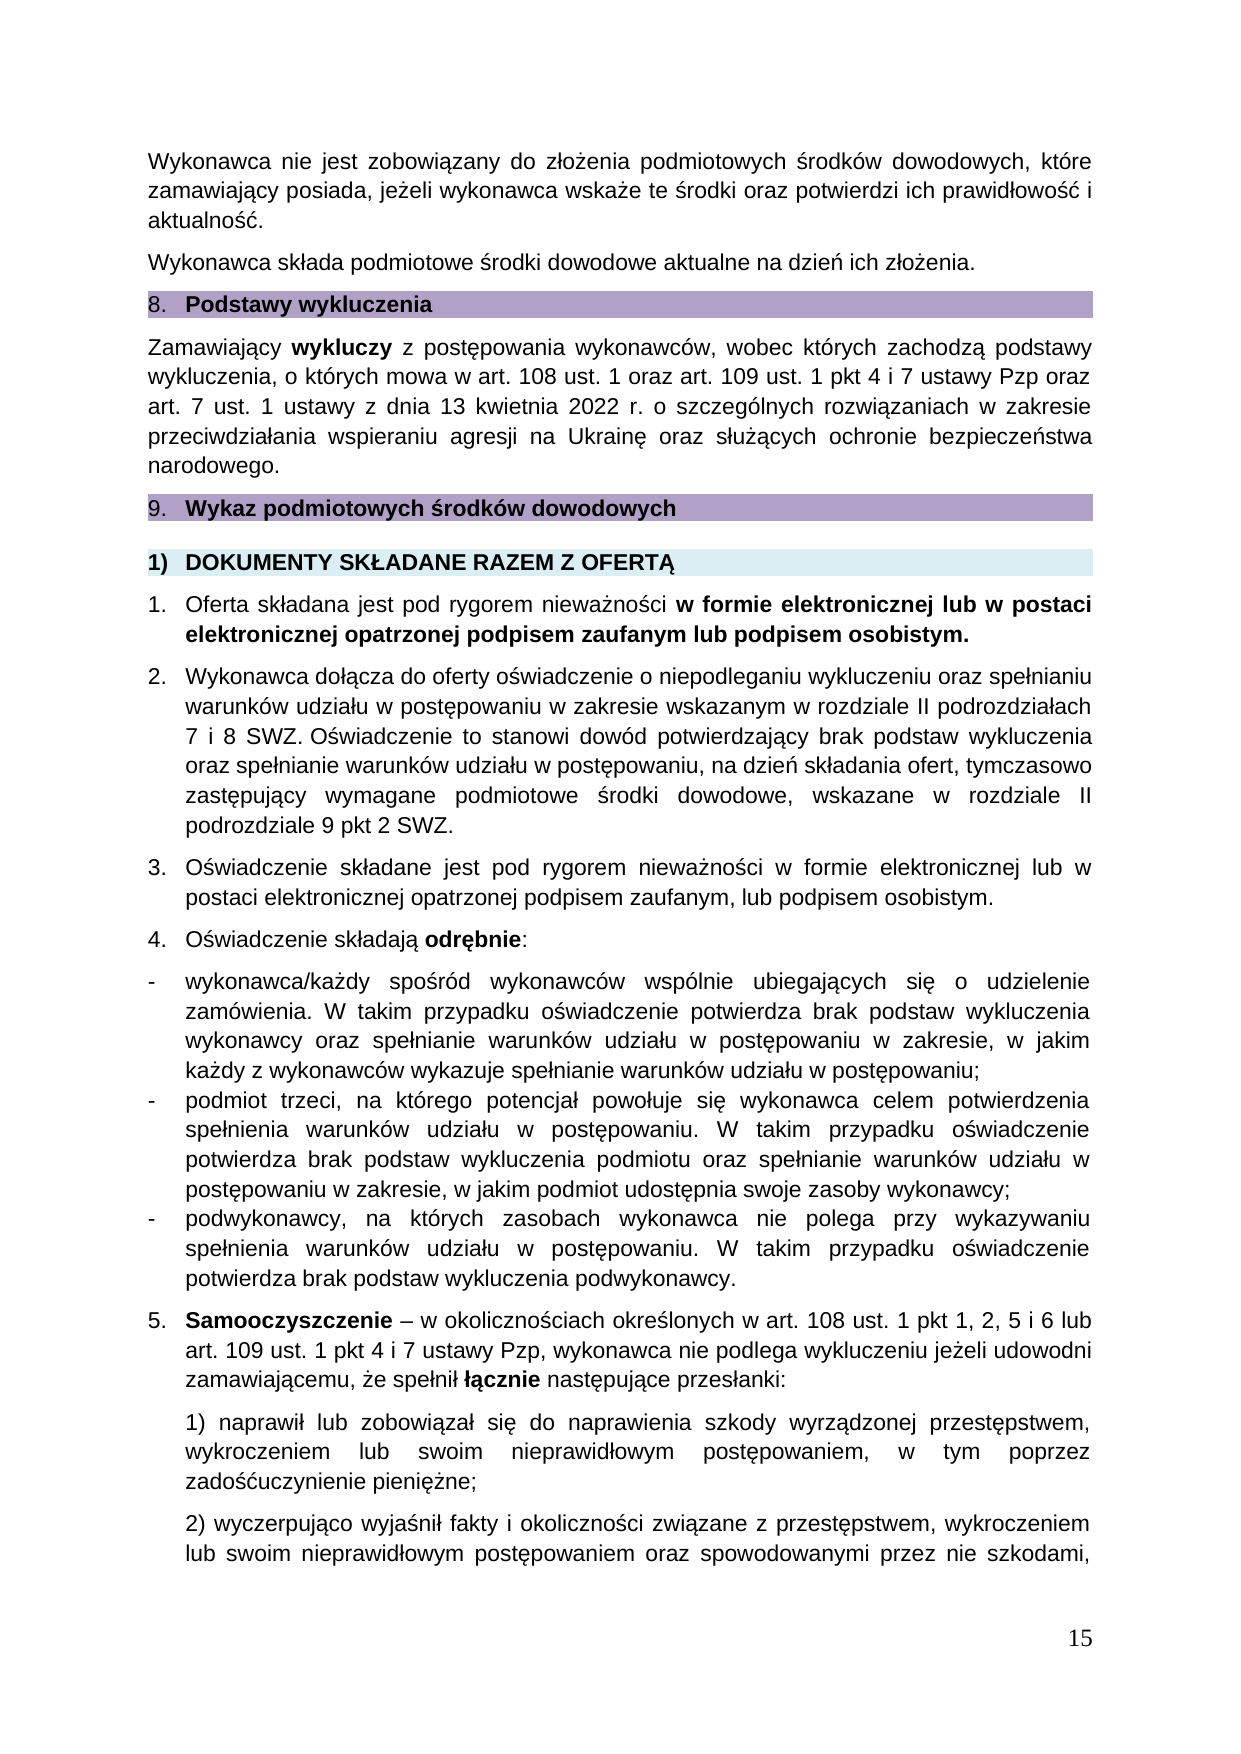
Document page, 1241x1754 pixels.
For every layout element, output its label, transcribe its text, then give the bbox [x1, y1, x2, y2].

list DOKUMENTY SKŁADANE RAZEM Z OFERTĄ [148, 549, 1093, 576]
list Oferta składana jest pod rygorem nieważności w formie elektronicznej lub w postaci elektronicznej opatrzonej podpisem zaufanym lub podpisem osobistym. [148, 591, 1093, 647]
text Zamawiający wykluczy z postępowania wykonawców, wobec których zachodzą podstawy wykluczenia, o których mowa w art. 108 ust. 1 oraz art. 109 ust. 1 pkt 4 i 7 ustawy Pzp oraz art. 7 ust. 1 ustawy z dnia 13 kwietnia 2022 r. o szczególnych rozwiązaniach w zakresie przeciwdziałania wspieraniu agresji na Ukrainę oraz służących ochronie bezpieczeństwa narodowego. [148, 333, 1093, 479]
text Wykonawca nie jest zobowiązany do złożenia podmiotowych środków dowodowych, które zamawiający posiada, jeżeli wykonawca wskaże te środki oraz potwierdzi ich prawidłowość i aktualność. [148, 148, 1093, 233]
list Oświadczenie składają odrębnie: [148, 926, 1093, 952]
list Wykaz podmiotowych środków dowodowych [148, 494, 1093, 521]
text 1) naprawił lub zobowiązał się do naprawienia szkody wyrządzonej przestępstwem, wykroczeniem lub swoim nieprawidłowym postępowaniem, w tym poprzez zadośćuczynienie pieniężne; [185, 1408, 1091, 1494]
list Oświadczenie składane jest pod rygorem nieważności w formie elektronicznej lub w postaci elektronicznej opatrzonej podpisem zaufanym, lub podpisem osobistym. [148, 854, 1093, 910]
list podmiot trzeci, na którego potencjał powołuje się wykonawca celem potwierdzenia spełnienia warunków udziału w postępowaniu. W takim przypadku oświadczenie potwierdza brak podstaw wykluczenia podmiotu oraz spełnianie warunków udziału w postępowaniu w zakresie, w jakim podmiot udostępnia swoje zasoby wykonawcy; [148, 1087, 1091, 1202]
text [185, 1510, 1091, 1566]
list Podstawy wykluczenia [148, 291, 1093, 318]
list Samooczyszczenie – w okolicznościach określonych w art. 108 ust. 1 pkt 1, 2, 5 i 6 lub art. 109 ust. 1 pkt 4 i 7 ustawy Pzp, wykonawca nie podlega wykluczeniu jeżeli udowodni zamawiającemu, że spełnił łącznie następujące przesłanki: [148, 1307, 1093, 1393]
list podwykonawcy, na których zasobach wykonawca nie polega przy wykazywaniu spełnienia warunków udziału w postępowaniu. W takim przypadku oświadczenie potwierdza brak podstaw wykluczenia podwykonawcy. [148, 1205, 1091, 1291]
text Wykonawca składa podmiotowe środki dowodowe aktualne na dzień ich złożenia. [148, 249, 1093, 276]
list Wykonawca dołącza do oferty oświadczenie o niepodleganiu wykluczeniu oraz spełnianiu warunków udziału w postępowaniu w zakresie wskazanym w rozdziale II podrozdziałach 7 i 8 SWZ. Oświadczenie to stanowi dowód potwierdzający brak podstaw wykluczenia oraz spełnianie warunków udziału w postępowaniu, na dzień składania ofert, tymczasowo zastępujący wymagane podmiotowe środki dowodowe, wskazane w rozdziale II podrozdziale 9 pkt 2 SWZ. [148, 663, 1093, 838]
list wykonawca/każdy spośród wykonawców wspólnie ubiegających się o udzielenie zamówienia. W takim przypadku oświadczenie potwierdza brak podstaw wykluczenia wykonawcy oraz spełnianie warunków udziału w postępowaniu w zakresie, w jakim każdy z wykonawców wykazuje spełnianie warunków udziału w postępowaniu; [148, 968, 1091, 1083]
